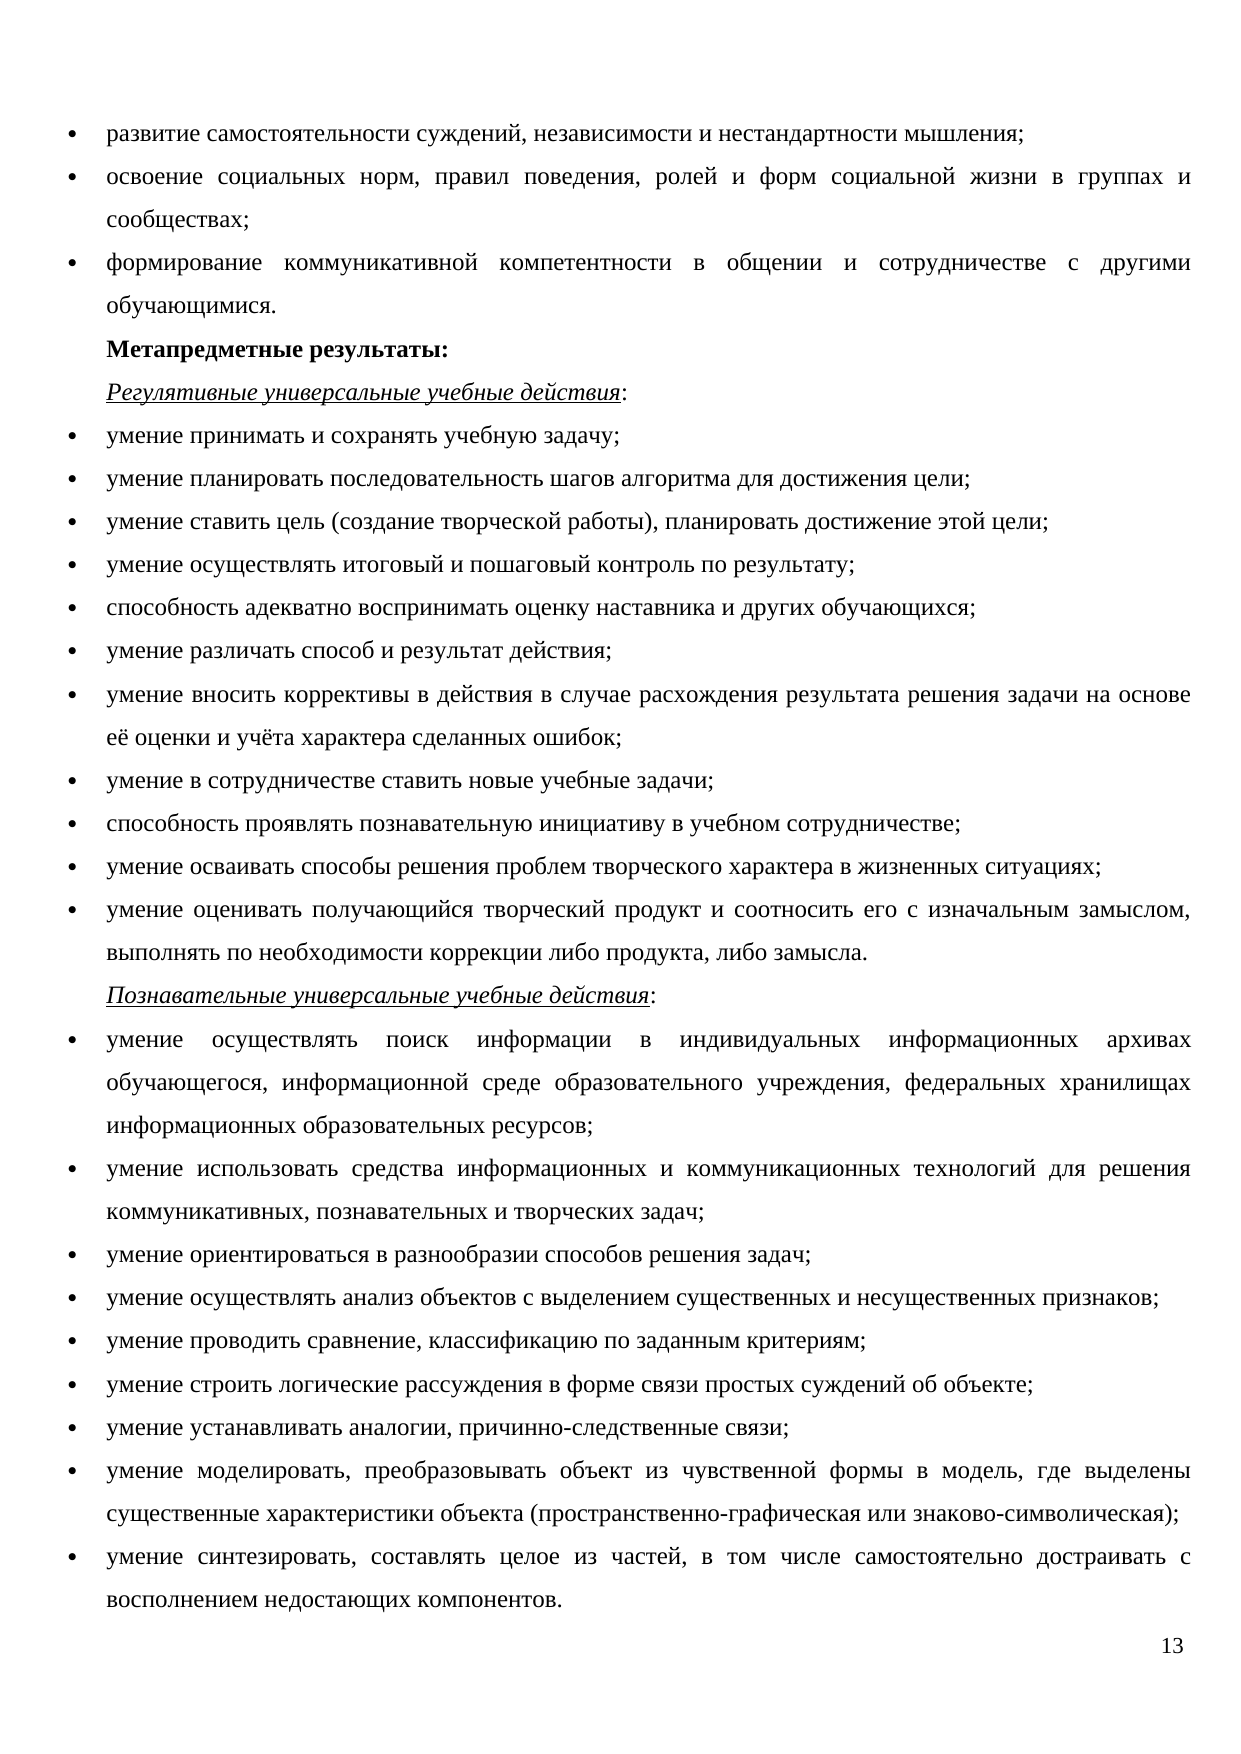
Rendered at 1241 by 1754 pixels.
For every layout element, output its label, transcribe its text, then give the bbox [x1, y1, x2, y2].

list умение ставить цель (создание творческой работы), планировать достижение этой цели; [69, 506, 1192, 535]
list умение в сотрудничестве ставить новые учебные задачи; [69, 765, 1192, 794]
list способность проявлять познавательную инициативу в учебном сотрудничестве; [69, 808, 1192, 837]
list умение моделировать, преобразовывать объект из чувственной формы в модель, где выделены существенные характеристики объекта (пространственно-графическая или знаково-символическая); [69, 1455, 1192, 1527]
list умение устанавливать аналогии, причинно-следственные связи; [69, 1412, 1192, 1441]
list умение оценивать получающийся творческий продукт и соотносить его с изначальным замыслом, выполнять по необходимости коррекции либо продукта, либо замысла. [69, 894, 1192, 966]
list умение строить логические рассуждения в форме связи простых суждений об объекте; [69, 1369, 1192, 1397]
list умение осваивать способы решения проблем творческого характера в жизненных ситуациях; [69, 851, 1192, 880]
list умение планировать последовательность шагов алгоритма для достижения цели; [69, 463, 1192, 492]
text Познавательные универсальные учебные действия: [106, 981, 1192, 1009]
list способность адекватно воспринимать оценку наставника и других обучающихся; [69, 592, 1192, 621]
list формирование коммуникативной компетентности в общении и сотрудничестве с другими обучающимися. [69, 247, 1192, 319]
text Метапредметные результаты: [106, 334, 1192, 362]
list умение осуществлять итоговый и пошаговый контроль по результату; [69, 549, 1192, 578]
list умение проводить сравнение, классификацию по заданным критериям; [69, 1326, 1192, 1354]
list умение использовать средства информационных и коммуникационных технологий для решения коммуникативных, познавательных и творческих задач; [69, 1153, 1192, 1225]
list умение осуществлять анализ объектов с выделением существенных и несущественных признаков; [69, 1282, 1192, 1311]
list умение осуществлять поиск информации в индивидуальных информационных архивах обучающегося, информационной среде образовательного учреждения, федеральных хранилищах информационных образовательных ресурсов; [69, 1024, 1192, 1139]
list умение принимать и сохранять учебную задачу; [69, 420, 1192, 449]
list умение вносить коррективы в действия в случае расхождения результата решения задачи на основе её оценки и учёта характера сделанных ошибок; [69, 679, 1192, 751]
list освоение социальных норм, правил поведения, ролей и форм социальной жизни в группах и сообществах; [69, 161, 1192, 233]
list развитие самостоятельности суждений, независимости и нестандартности мышления; [69, 118, 1192, 147]
text Регулятивные универсальные учебные действия: [106, 377, 1192, 406]
list умение синтезировать, составлять целое из частей, в том числе самостоятельно достраивать с восполнением недостающих компонентов. [69, 1541, 1192, 1613]
list умение различать способ и результат действия; [69, 636, 1192, 664]
list умение ориентироваться в разнообразии способов решения задач; [69, 1239, 1192, 1268]
